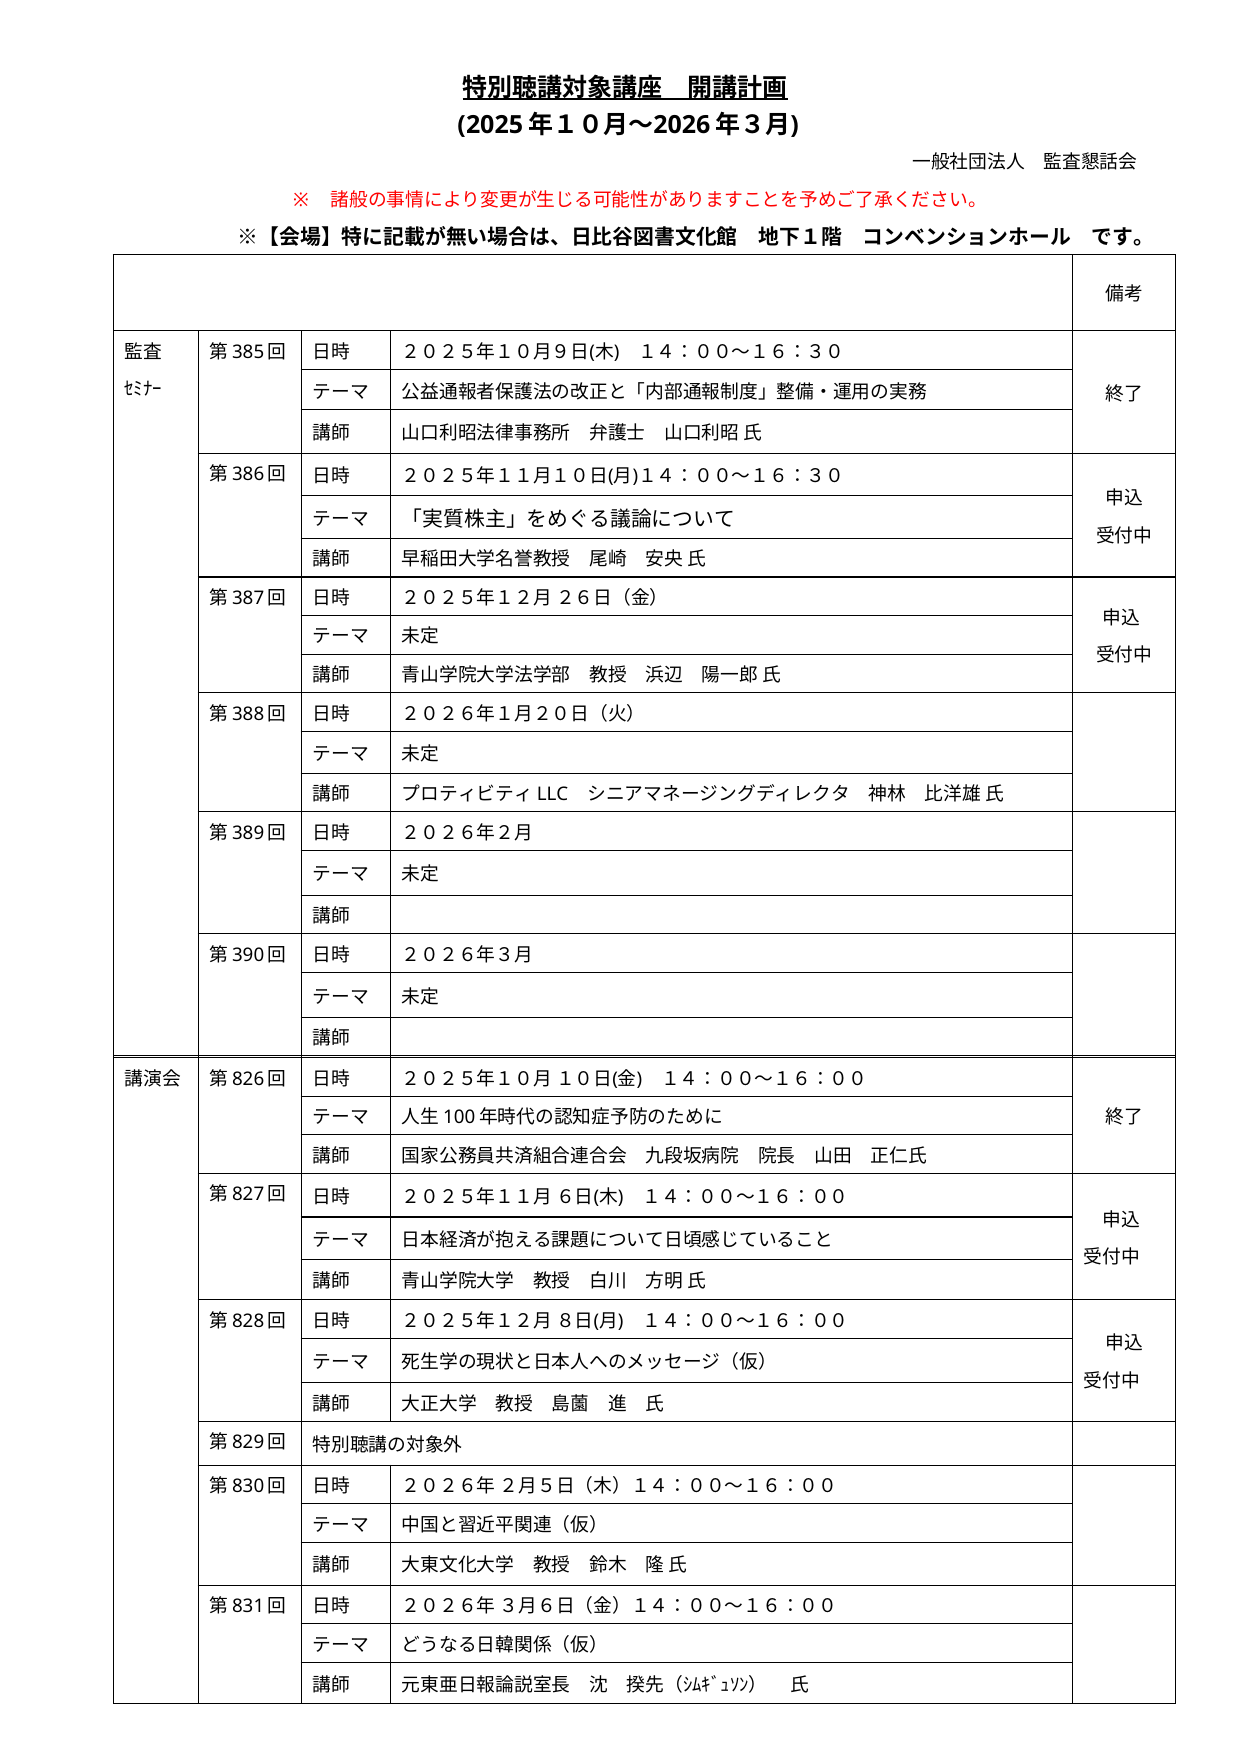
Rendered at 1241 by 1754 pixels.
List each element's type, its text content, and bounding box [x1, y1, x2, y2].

table_cell 日時 [302, 693, 390, 731]
table_cell 申込 受付中 [1073, 578, 1175, 692]
table_cell 未定 [391, 973, 1072, 1017]
table_cell 講師 [302, 1383, 390, 1421]
table_cell 講師 [302, 1135, 390, 1173]
table_cell 日時 [302, 812, 390, 850]
table_cell 講師 [302, 410, 390, 453]
table_cell [1073, 693, 1175, 811]
table_cell 講師 [302, 539, 390, 576]
table_cell 講師 [302, 774, 390, 811]
table_cell 「実質株主」をめぐる議論について [391, 496, 1072, 538]
table_cell [391, 1018, 1072, 1055]
table_cell ２０２６年 ３月６日（金）１４：００～１６：００ [391, 1586, 1072, 1623]
table_cell テーマ [302, 1504, 390, 1542]
table_cell 監査 ｾﾐﾅｰ [114, 331, 198, 1055]
table_cell 特別聴講の対象外 [302, 1422, 1072, 1464]
table_cell テーマ [302, 1218, 390, 1259]
table_cell 講師 [302, 1260, 390, 1299]
table_cell 講師 [302, 1018, 390, 1055]
table_cell ２０２５年１１月 ６日(木) １４：００～１６：００ [391, 1174, 1072, 1216]
table_cell テーマ [302, 616, 390, 653]
table_cell 講師 [302, 1543, 390, 1584]
table_cell 公益通報者保護法の改正と「内部通報制度」整備・運用の実務 [391, 370, 1072, 409]
table_cell ２０２５年１１月１０日(月)１４：００～１６：３０ [391, 454, 1072, 495]
table_cell 第387回 [199, 578, 301, 692]
table_cell 第826回 [199, 1058, 301, 1173]
table_cell 申込 受付中 [1073, 454, 1175, 576]
table_cell 第390回 [199, 934, 301, 1055]
table_cell 第388回 [199, 693, 301, 811]
table_cell 第827回 [199, 1174, 301, 1299]
table_cell 国家公務員共済組合連合会 九段坂病院 院長 山田 正仁氏 [391, 1135, 1072, 1173]
table_cell 大正大学 教授 島薗 進 氏 [391, 1383, 1072, 1421]
text 特別聴講対象講座 開講計画 [112, 67, 1137, 104]
table_cell 講師 [302, 655, 390, 692]
table_cell 青山学院大学 教授 白川 方明 氏 [391, 1260, 1072, 1299]
table_cell ２０２５年１０月９日(木) １４：００～１６：３０ [391, 331, 1072, 369]
table_cell ２０２６年１月２０日（火） [391, 693, 1072, 731]
table_cell ２０２５年１０月 １０日(金) １４：００～１６：００ [391, 1058, 1072, 1096]
table_cell ２０２５年１２月 ２６日（金） [391, 578, 1072, 615]
table_cell 元東亜日報論説室長 沈 揆先（ｼﾑｷﾞｭｿﾝ） 氏 [391, 1663, 1072, 1703]
table_cell [1073, 1586, 1175, 1703]
table_cell テーマ [302, 732, 390, 773]
table_cell どうなる日韓関係（仮） [391, 1624, 1072, 1662]
table_cell [1073, 1466, 1175, 1584]
table_cell [1073, 1422, 1175, 1464]
text ※【会場】特に記載が無い場合は、日比谷図書文化館 地下１階 コンベンションホール です。 [112, 217, 1137, 254]
table_cell 日時 [302, 934, 390, 972]
table_cell 第829回 [199, 1422, 301, 1464]
table_cell 中国と習近平関連（仮） [391, 1504, 1072, 1542]
table_cell 未定 [391, 732, 1072, 773]
table_cell 日時 [302, 1058, 390, 1096]
table_cell テーマ [302, 496, 390, 538]
table_cell 第830回 [199, 1466, 301, 1584]
table_cell 終了 [1073, 331, 1175, 453]
table_cell 申込 受付中 [1073, 1174, 1175, 1299]
table_cell テーマ [302, 973, 390, 1017]
table_cell 講師 [302, 1663, 390, 1703]
table_cell 日時 [302, 454, 390, 495]
table_cell プロティビティLLC シニアマネージングディレクタ 神林 比洋雄 氏 [391, 774, 1072, 811]
text (2025年１０月～2026年３月) [112, 104, 1137, 142]
table_cell [1073, 812, 1175, 933]
table_cell 人生100年時代の認知症予防のために [391, 1097, 1072, 1134]
table_cell ２０２６年３月 [391, 934, 1072, 972]
table_cell テーマ [302, 1097, 390, 1134]
table_cell テーマ [302, 1624, 390, 1662]
table_cell 未定 [391, 851, 1072, 894]
table_cell 死生学の現状と日本人へのメッセージ（仮） [391, 1339, 1072, 1382]
table_cell ２０２５年１２月 ８日(月) １４：００～１６：００ [391, 1300, 1072, 1338]
table_cell 日時 [302, 1586, 390, 1623]
table_cell ２０２６年 ２月５日（木）１４：００～１６：００ [391, 1466, 1072, 1503]
table_header 備考 [1073, 255, 1175, 330]
table_cell 青山学院大学法学部 教授 浜辺 陽一郎 氏 [391, 655, 1072, 692]
text 一般社団法人 監査懇話会 [112, 142, 1137, 179]
table_cell テーマ [302, 851, 390, 894]
table_cell 大東文化大学 教授 鈴木 隆 氏 [391, 1543, 1072, 1584]
table_cell 日時 [302, 1466, 390, 1503]
table_cell ２０２６年２月 [391, 812, 1072, 850]
list 諸般の事情により変更が生じる可能性がありますことを予めご了承ください。 [143, 179, 1137, 217]
table_cell 講演会 [114, 1058, 198, 1703]
table_cell 申込 受付中 [1073, 1300, 1175, 1421]
table_cell [391, 896, 1072, 933]
table_cell 日時 [302, 578, 390, 615]
table_cell 第386回 [199, 454, 301, 576]
table_cell 日本経済が抱える課題について日頃感じていること [391, 1218, 1072, 1259]
table_cell 講師 [302, 896, 390, 933]
table_cell 日時 [302, 1300, 390, 1338]
table_header [114, 255, 1072, 330]
table_cell 第389回 [199, 812, 301, 933]
table_cell テーマ [302, 1339, 390, 1382]
table_cell 終了 [1073, 1058, 1175, 1173]
table_cell 第385回 [199, 331, 301, 453]
table_cell 早稲田大学名誉教授 尾崎 安央 氏 [391, 539, 1072, 576]
table_cell 日時 [302, 331, 390, 369]
table_cell 第828回 [199, 1300, 301, 1421]
table_cell 山口利昭法律事務所 弁護士 山口利昭 氏 [391, 410, 1072, 453]
table_cell 日時 [302, 1174, 390, 1216]
table_cell テーマ [302, 370, 390, 409]
table_cell 未定 [391, 616, 1072, 653]
table_cell 第831回 [199, 1586, 301, 1703]
table_cell [1073, 934, 1175, 1055]
